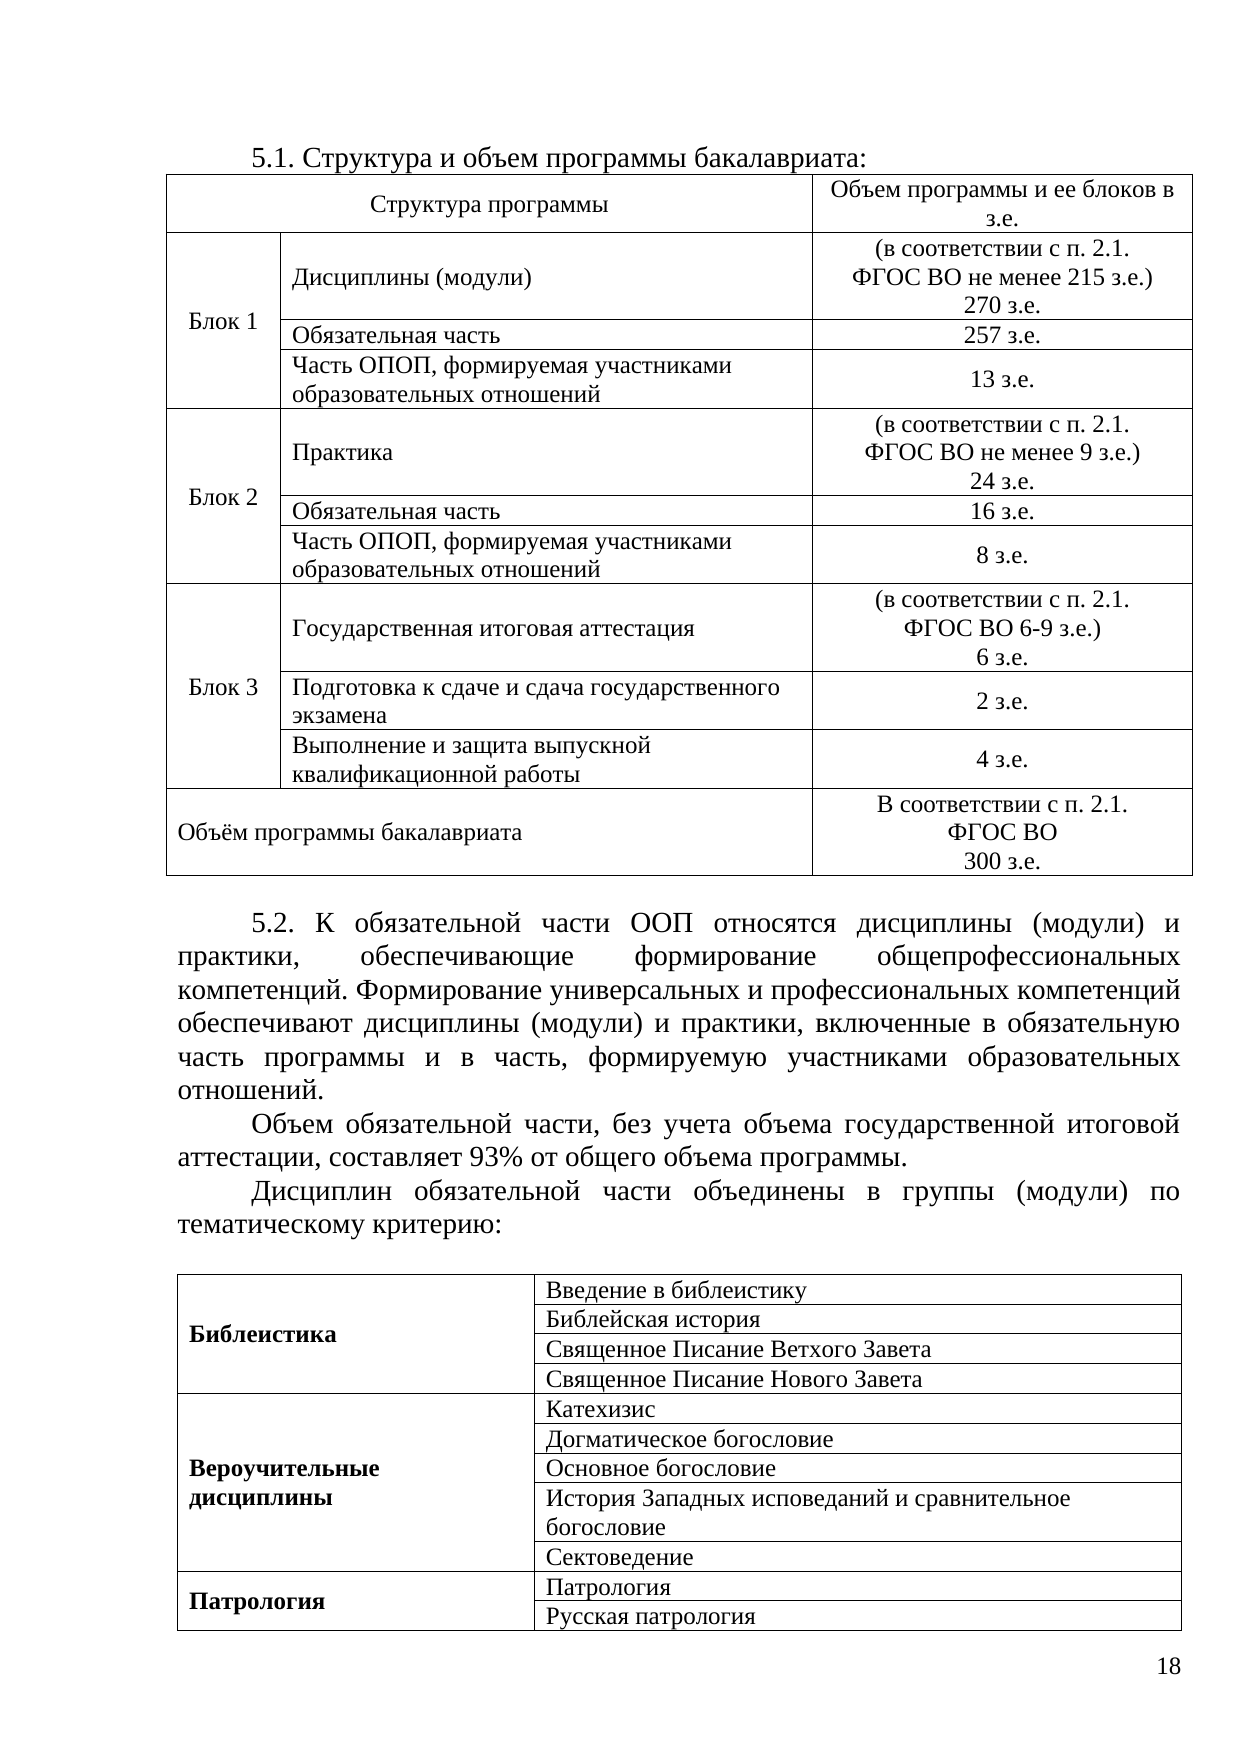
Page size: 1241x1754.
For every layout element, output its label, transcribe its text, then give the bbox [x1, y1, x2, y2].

table_cell Часть ОПОП, формируемая участниками образовательных отношений [281, 350, 812, 408]
table_cell В соответствии с п. 2.1. ФГОС ВО 300 з.е. [813, 789, 1192, 875]
table_cell Блок 2 [167, 409, 280, 583]
table_header Введение в библеистику [535, 1275, 1181, 1303]
table_cell Объём программы бакалавриата [167, 789, 812, 875]
table_cell Дисциплины (модули) [281, 233, 812, 319]
table_cell Священное Писание Нового Завета [535, 1364, 1181, 1393]
table_cell Патрология [535, 1572, 1181, 1600]
table_cell Блок 3 [167, 584, 280, 788]
table_cell 4 з.е. [813, 730, 1192, 788]
table_header Структура программы [167, 175, 812, 232]
table_cell Подготовка к сдаче и сдача государственного экзамена [281, 672, 812, 729]
text 5.1. Структура и объем программы бакалавриата: [177, 140, 1181, 173]
table_cell Выполнение и защита выпускной квалификационной работы [281, 730, 812, 788]
table_cell Священное Писание Ветхого Завета [535, 1334, 1181, 1363]
table_header Библеистика [178, 1275, 534, 1393]
table_cell Сектоведение [535, 1542, 1181, 1571]
table_cell 13 з.е. [813, 350, 1192, 408]
table_cell Государственная итоговая аттестация [281, 584, 812, 671]
table_cell 257 з.е. [813, 320, 1192, 349]
table_cell 2 з.е. [813, 672, 1192, 729]
table_cell Патрология [178, 1572, 534, 1630]
table_cell Библейская история [535, 1305, 1181, 1333]
table_cell Блок 1 [167, 233, 280, 408]
table_cell История Западных исповеданий и сравнительное богословие [535, 1483, 1181, 1541]
text Дисциплин обязательной части объединены в группы (модули) по тематическому критерию: [177, 1173, 1181, 1240]
table_cell Часть ОПОП, формируемая участниками образовательных отношений [281, 526, 812, 583]
table_header Объем программы и ее блоков в з.е. [813, 175, 1192, 232]
table_cell Практика [281, 409, 812, 495]
table_cell (в соответствии с п. 2.1. ФГОС ВО не менее 9 з.е.) 24 з.е. [813, 409, 1192, 495]
table_cell 16 з.е. [813, 496, 1192, 525]
table_cell Русская патрология [535, 1601, 1181, 1630]
table_cell Основное богословие [535, 1454, 1181, 1482]
text 5.2. К обязательной части ООП относятся дисциплины (модули) и практики, обеспечивающие формирование общепрофессиональных компетенций. Формирование универсальных и профессиональных компетенций обеспечивают дисциплины (модули) и практики, включенные в обязательную часть программы и в часть, формируемую участниками образовательных отношений. [177, 905, 1181, 1106]
table_cell (в соответствии с п. 2.1. ФГОС ВО 6-9 з.е.) 6 з.е. [813, 584, 1192, 671]
table_cell 8 з.е. [813, 526, 1192, 583]
table_cell Догматическое богословие [535, 1424, 1181, 1452]
table_cell Обязательная часть [281, 496, 812, 525]
table_cell Вероучительные дисциплины [178, 1394, 534, 1571]
table_cell Обязательная часть [281, 320, 812, 349]
table_cell (в соответствии с п. 2.1. ФГОС ВО не менее 215 з.е.) 270 з.е. [813, 233, 1192, 319]
text Объем обязательной части, без учета объема государственной итоговой аттестации, составляет 93% от общего объема программы. [177, 1106, 1181, 1173]
table_cell Катехизис [535, 1394, 1181, 1423]
